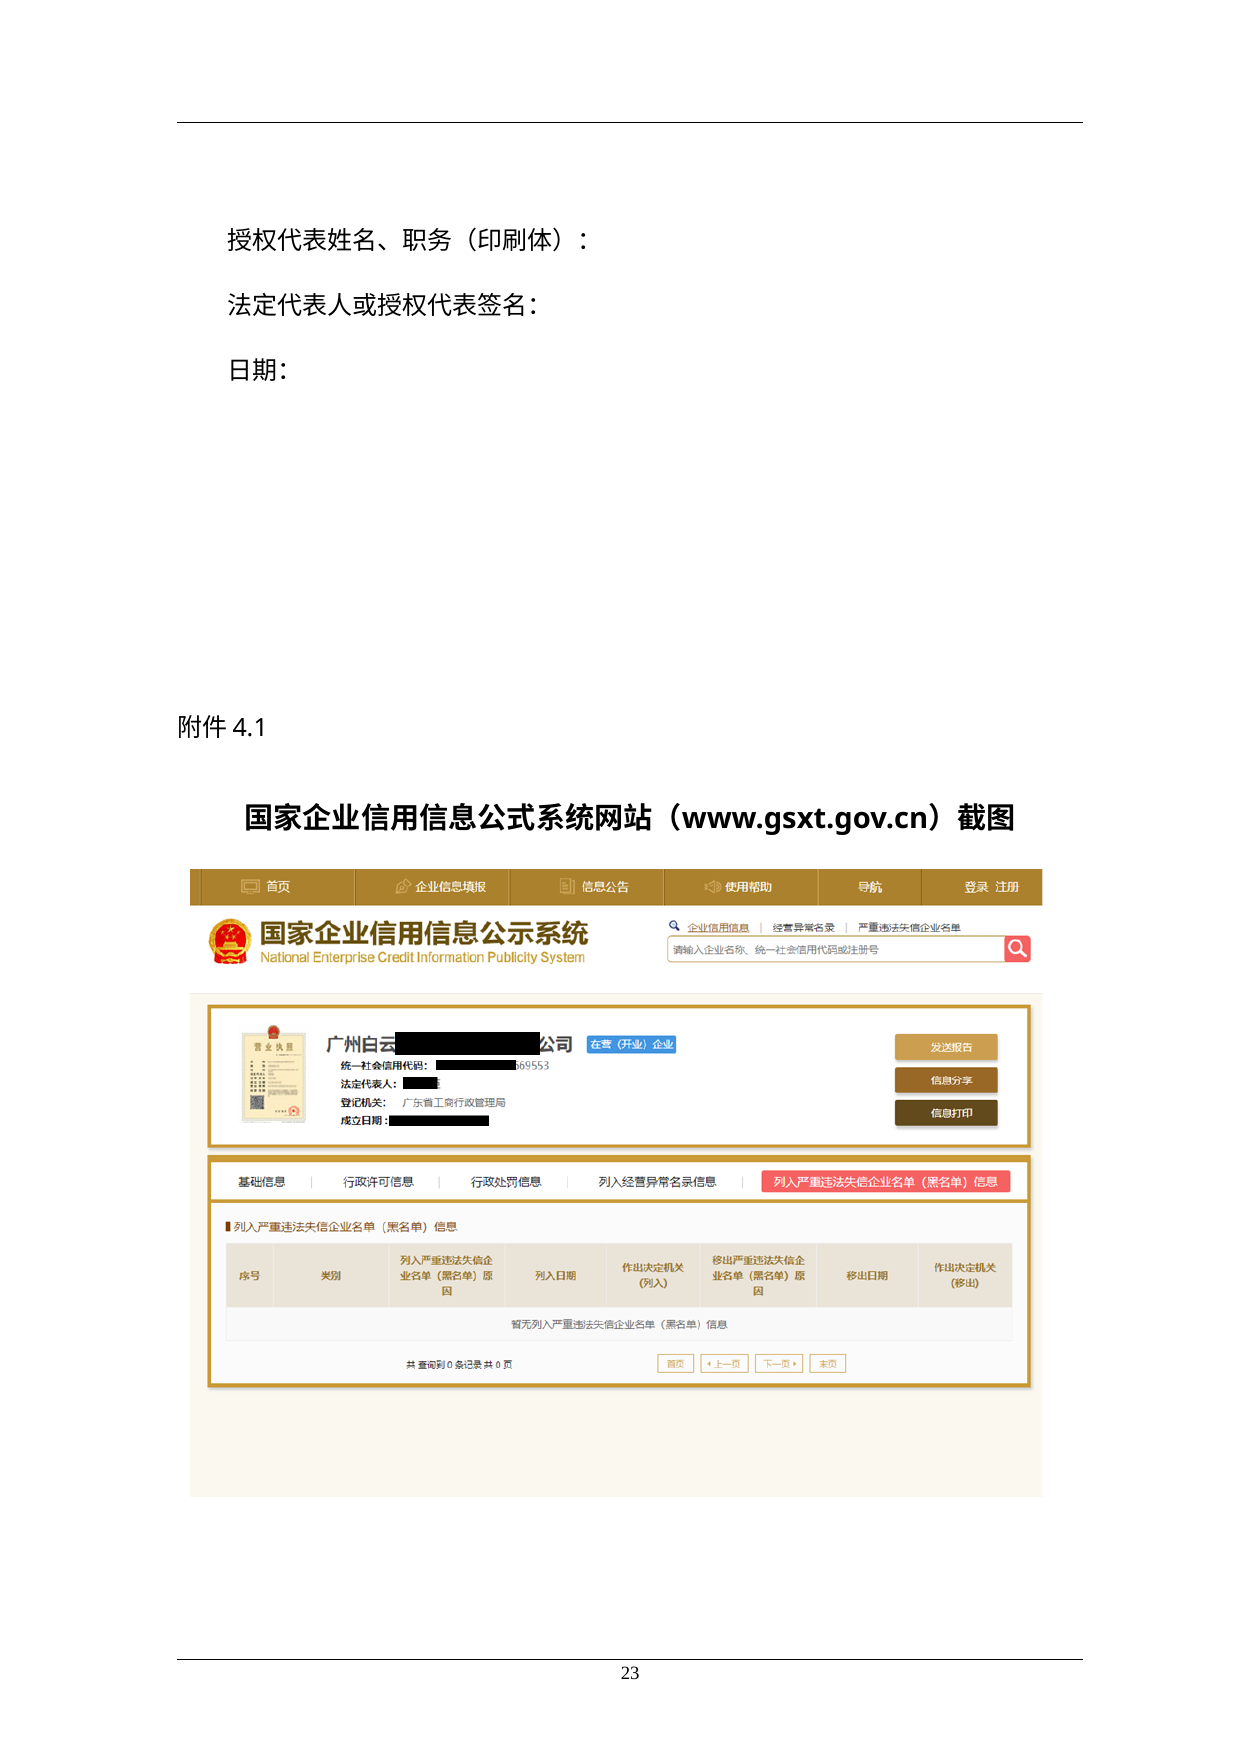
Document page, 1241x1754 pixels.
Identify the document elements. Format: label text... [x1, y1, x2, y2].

text 授权代表姓名、职务（印刷体）： [177, 191, 1083, 256]
picture [177, 848, 1043, 1497]
text 附件4.1 [177, 679, 1083, 744]
text 日期： [177, 321, 1083, 386]
text 国家企业信用信息公式系统网站（www.gsxt.gov.cn）截图 [177, 783, 1083, 848]
text 法定代表人或授权代表签名： [177, 256, 1083, 321]
